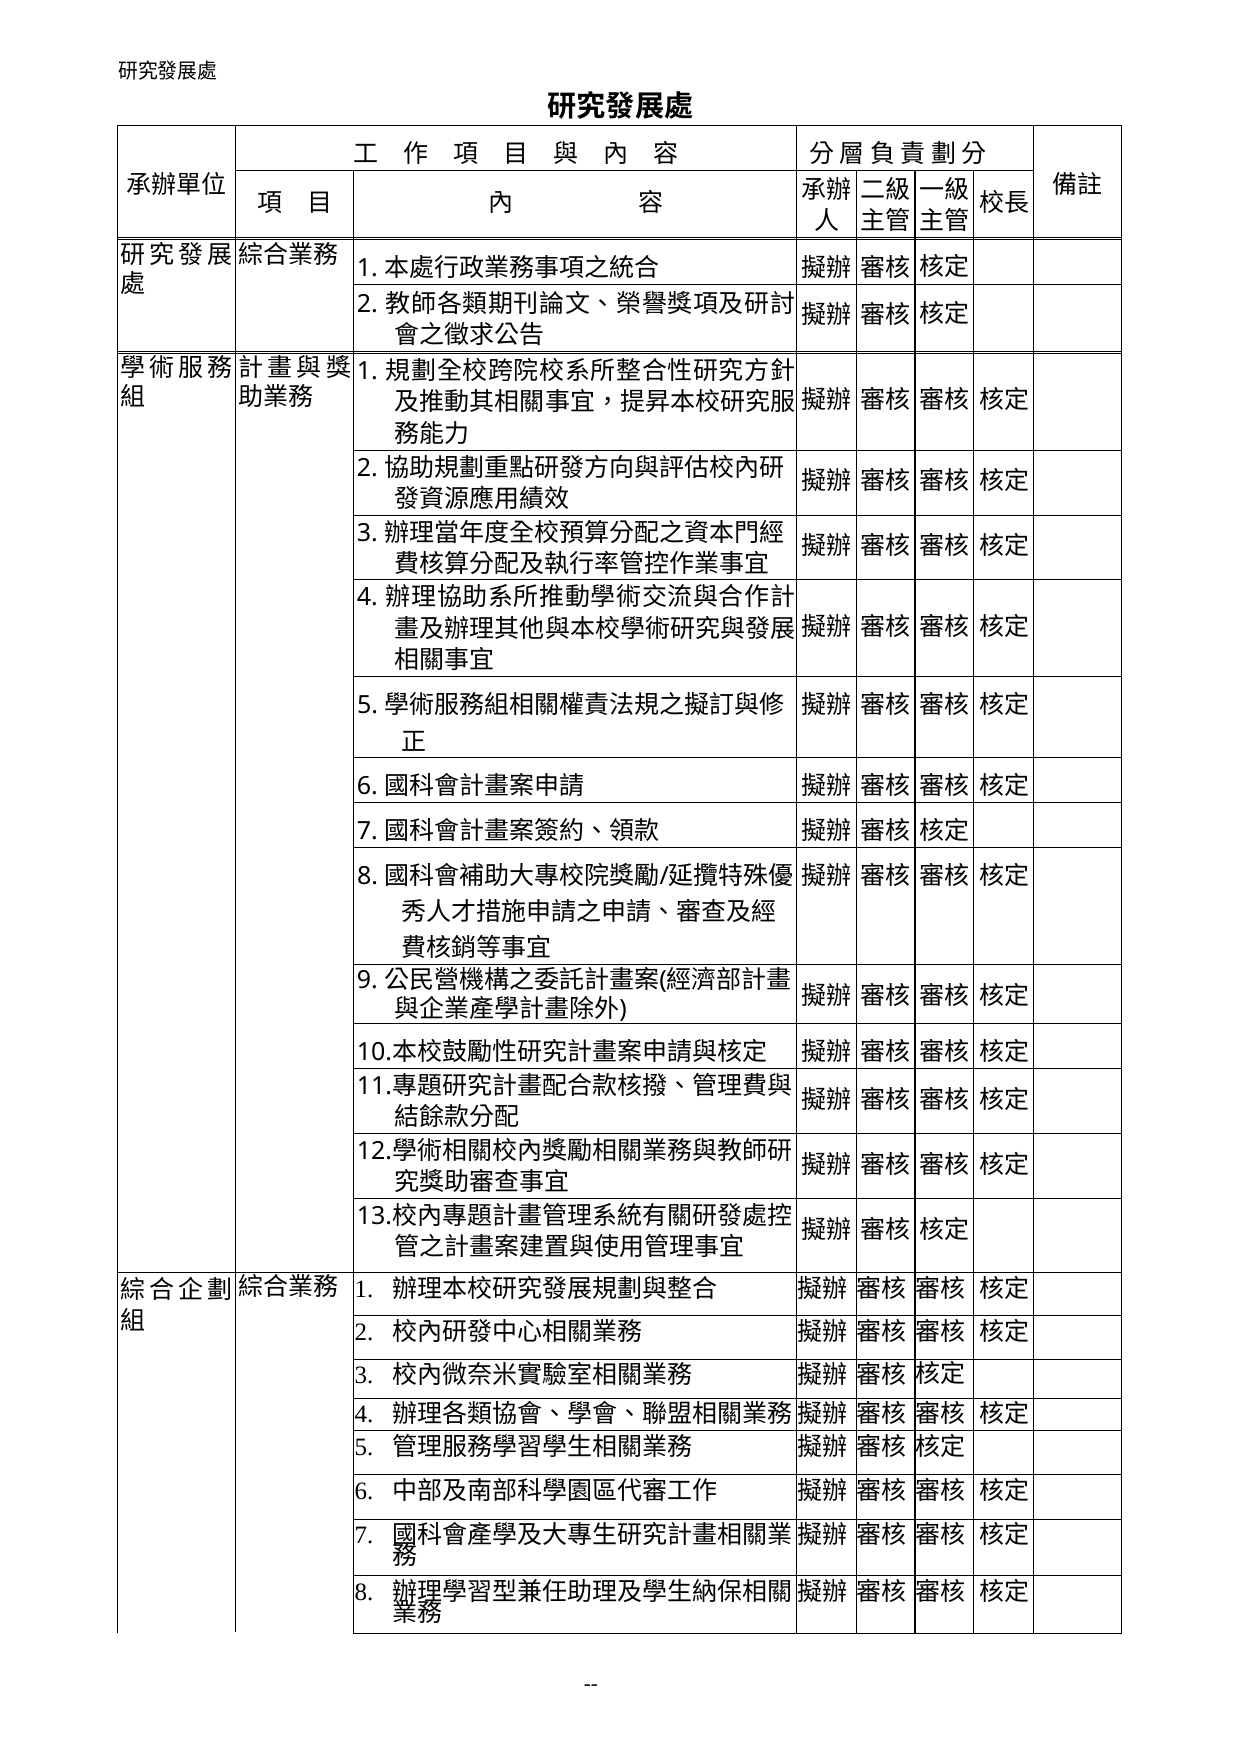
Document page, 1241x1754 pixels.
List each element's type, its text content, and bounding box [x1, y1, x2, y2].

table_cell 擬辦 [797, 516, 856, 579]
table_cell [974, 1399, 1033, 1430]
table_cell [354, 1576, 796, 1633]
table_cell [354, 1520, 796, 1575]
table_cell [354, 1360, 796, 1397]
table_cell 研究發展處 [118, 240, 235, 351]
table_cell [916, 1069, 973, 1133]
table_header 工 作 項 目 與 內 容 [236, 126, 796, 170]
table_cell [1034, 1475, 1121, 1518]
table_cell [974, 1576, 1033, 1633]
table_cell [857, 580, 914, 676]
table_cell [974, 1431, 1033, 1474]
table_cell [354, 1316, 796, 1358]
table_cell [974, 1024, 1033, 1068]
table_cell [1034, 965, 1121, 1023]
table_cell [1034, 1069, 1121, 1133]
table_cell [1034, 240, 1121, 284]
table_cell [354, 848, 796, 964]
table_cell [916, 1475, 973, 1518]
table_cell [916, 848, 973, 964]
table_cell [1034, 451, 1121, 514]
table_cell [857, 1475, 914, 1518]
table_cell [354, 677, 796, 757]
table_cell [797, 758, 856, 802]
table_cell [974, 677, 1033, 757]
table_cell [1034, 516, 1121, 579]
table_cell 3. 辦理當年度全校預算分配之資本門經費核算分配及執行率管控作業事宜 [354, 516, 796, 579]
table_cell 1. 本處行政業務事項之統合 [354, 240, 796, 284]
table_cell 校長 [974, 171, 1033, 237]
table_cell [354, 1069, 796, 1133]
table_cell 核定 [916, 240, 973, 284]
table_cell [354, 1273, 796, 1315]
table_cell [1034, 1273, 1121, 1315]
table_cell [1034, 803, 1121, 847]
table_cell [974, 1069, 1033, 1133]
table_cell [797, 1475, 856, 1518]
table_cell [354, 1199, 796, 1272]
table_header 分 層 負 責 劃 分 [797, 126, 1033, 170]
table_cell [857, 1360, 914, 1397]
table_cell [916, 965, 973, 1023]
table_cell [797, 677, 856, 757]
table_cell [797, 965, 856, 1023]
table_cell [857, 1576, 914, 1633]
table_cell 擬辦 [797, 285, 856, 351]
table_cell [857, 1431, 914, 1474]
table_cell 2. 協助規劃重點研發方向與評估校內研發資源應用績效 [354, 451, 796, 514]
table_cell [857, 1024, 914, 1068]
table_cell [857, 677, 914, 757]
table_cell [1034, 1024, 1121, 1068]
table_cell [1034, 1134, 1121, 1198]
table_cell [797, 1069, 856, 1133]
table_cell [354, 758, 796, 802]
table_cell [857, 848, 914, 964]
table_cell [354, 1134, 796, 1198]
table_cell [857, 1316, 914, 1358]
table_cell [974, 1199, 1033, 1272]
table_cell 1. 規劃全校跨院校系所整合性研究方針及推動其相關事宜，提昇本校研究服務能力 [354, 354, 796, 449]
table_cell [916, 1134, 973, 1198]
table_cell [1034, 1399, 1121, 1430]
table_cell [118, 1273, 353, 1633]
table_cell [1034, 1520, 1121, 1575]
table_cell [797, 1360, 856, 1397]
table_cell 審核 [857, 451, 914, 514]
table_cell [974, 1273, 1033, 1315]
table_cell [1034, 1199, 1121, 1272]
table_cell 審核 [857, 240, 914, 284]
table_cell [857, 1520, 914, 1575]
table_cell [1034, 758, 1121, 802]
table_cell 核定 [916, 285, 973, 351]
table_cell 項 目 [236, 171, 353, 237]
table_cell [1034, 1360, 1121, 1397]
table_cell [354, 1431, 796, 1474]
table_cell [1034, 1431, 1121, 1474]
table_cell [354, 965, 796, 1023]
table_header 備註 [1034, 126, 1121, 237]
table_cell 學術服務組 [118, 354, 235, 1272]
table_cell 綜合業務 [236, 240, 353, 351]
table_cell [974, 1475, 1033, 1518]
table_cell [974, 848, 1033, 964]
subtitle 研究發展處 [487, 83, 754, 125]
table_cell 核定 [974, 451, 1033, 514]
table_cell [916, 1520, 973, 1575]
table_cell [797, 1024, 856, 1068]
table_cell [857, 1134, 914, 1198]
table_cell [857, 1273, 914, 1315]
table_cell 一級主管 [916, 171, 973, 237]
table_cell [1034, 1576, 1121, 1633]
table_cell 核定 [974, 516, 1033, 579]
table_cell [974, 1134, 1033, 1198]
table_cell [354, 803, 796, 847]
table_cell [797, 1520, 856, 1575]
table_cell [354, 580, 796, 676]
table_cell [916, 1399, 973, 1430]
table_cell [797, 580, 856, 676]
table_cell 擬辦 [797, 451, 856, 514]
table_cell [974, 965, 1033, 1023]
table_header 承辦單位 [118, 126, 235, 237]
table_cell 擬辦 [797, 354, 856, 449]
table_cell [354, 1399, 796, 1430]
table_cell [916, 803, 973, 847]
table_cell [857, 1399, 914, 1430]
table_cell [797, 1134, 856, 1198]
table_cell 審核 [916, 451, 973, 514]
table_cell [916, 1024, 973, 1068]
table_cell [974, 240, 1033, 284]
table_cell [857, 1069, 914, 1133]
table_cell [974, 285, 1033, 351]
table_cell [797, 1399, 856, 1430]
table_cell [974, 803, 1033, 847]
table_cell 2. 教師各類期刊論文、榮譽獎項及研討會之徵求公告 [354, 285, 796, 351]
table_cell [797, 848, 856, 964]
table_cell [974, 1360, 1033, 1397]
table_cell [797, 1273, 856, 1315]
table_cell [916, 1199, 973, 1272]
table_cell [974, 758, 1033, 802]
table_cell 計畫與獎助業務 [236, 354, 353, 1272]
table_cell [1034, 285, 1121, 351]
table_cell 核定 [974, 354, 1033, 449]
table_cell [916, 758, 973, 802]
table_cell 審核 [916, 516, 973, 579]
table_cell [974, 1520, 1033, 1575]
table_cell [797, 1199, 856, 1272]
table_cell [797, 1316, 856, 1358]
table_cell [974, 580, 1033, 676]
table_cell [1034, 354, 1121, 449]
table_cell 擬辦 [797, 240, 856, 284]
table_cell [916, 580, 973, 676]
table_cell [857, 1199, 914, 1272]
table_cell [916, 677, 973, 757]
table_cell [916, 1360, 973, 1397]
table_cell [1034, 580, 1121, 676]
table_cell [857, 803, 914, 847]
table_cell 審核 [857, 354, 914, 449]
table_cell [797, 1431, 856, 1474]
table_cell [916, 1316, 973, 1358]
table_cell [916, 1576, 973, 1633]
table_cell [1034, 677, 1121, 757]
table_cell 審核 [857, 516, 914, 579]
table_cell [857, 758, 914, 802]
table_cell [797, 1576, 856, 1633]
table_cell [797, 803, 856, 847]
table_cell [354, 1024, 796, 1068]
table_cell 審核 [916, 354, 973, 449]
table_cell 內 容 [354, 171, 796, 237]
table_cell 審核 [857, 285, 914, 351]
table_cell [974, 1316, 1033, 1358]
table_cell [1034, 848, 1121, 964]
table_cell 二級主管 [857, 171, 914, 237]
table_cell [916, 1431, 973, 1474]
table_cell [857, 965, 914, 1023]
table_cell 承辦人 [797, 171, 856, 237]
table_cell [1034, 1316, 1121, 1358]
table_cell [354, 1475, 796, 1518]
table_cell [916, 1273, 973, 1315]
